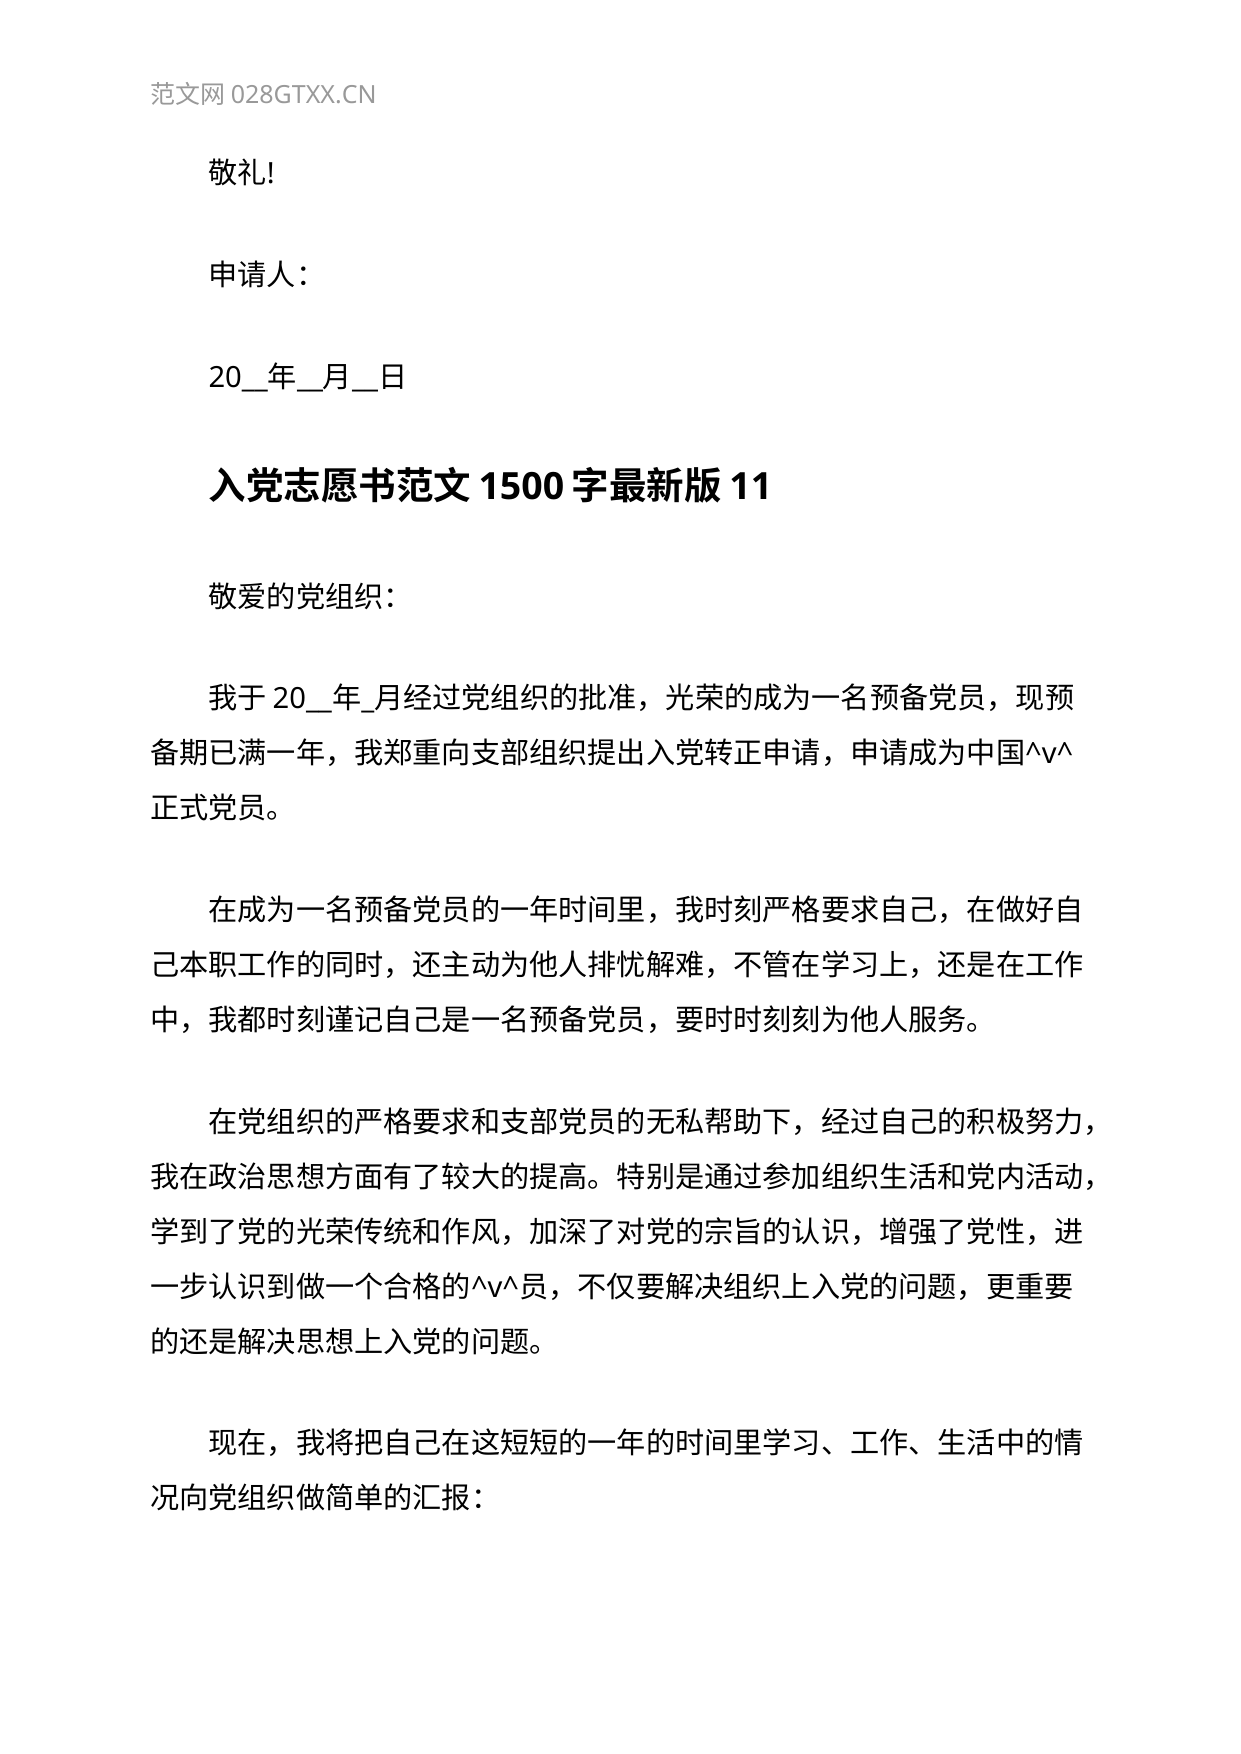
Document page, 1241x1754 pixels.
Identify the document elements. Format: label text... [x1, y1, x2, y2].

text 入党志愿书范文1500字最新版11 [150, 456, 1090, 510]
text 我于20__年_月经过党组织的批准，光荣的成为一名预备党员，现预备期已满一年，我郑重向支部组织提出入党转正申请，申请成为中国^v^正式党员。 [150, 675, 1090, 827]
text 现在，我将把自己在这短短的一年的时间里学习、工作、生活中的情况向党组织做简单的汇报： [150, 1420, 1090, 1517]
text 20__年__月__日 [150, 354, 1090, 396]
text 敬爱的党组织： [150, 573, 1090, 616]
text 在党组织的严格要求和支部党员的无私帮助下，经过自己的积极努力，我在政治思想方面有了较大的提高。特别是通过参加组织生活和党内活动，学到了党的光荣传统和作风，加深了对党的宗旨的认识，增强了党性，进一步认识到做一个合格的^v^员，不仅要解决组织上入党的问题，更重要的还是解决思想上入党的问题。 [150, 1098, 1090, 1360]
text 敬礼! [150, 150, 1090, 192]
text 申请人： [150, 252, 1090, 294]
text 在成为一名预备党员的一年时间里，我时刻严格要求自己，在做好自己本职工作的同时，还主动为他人排忧解难，不管在学习上，还是在工作中，我都时刻谨记自己是一名预备党员，要时时刻刻为他人服务。 [150, 887, 1090, 1039]
